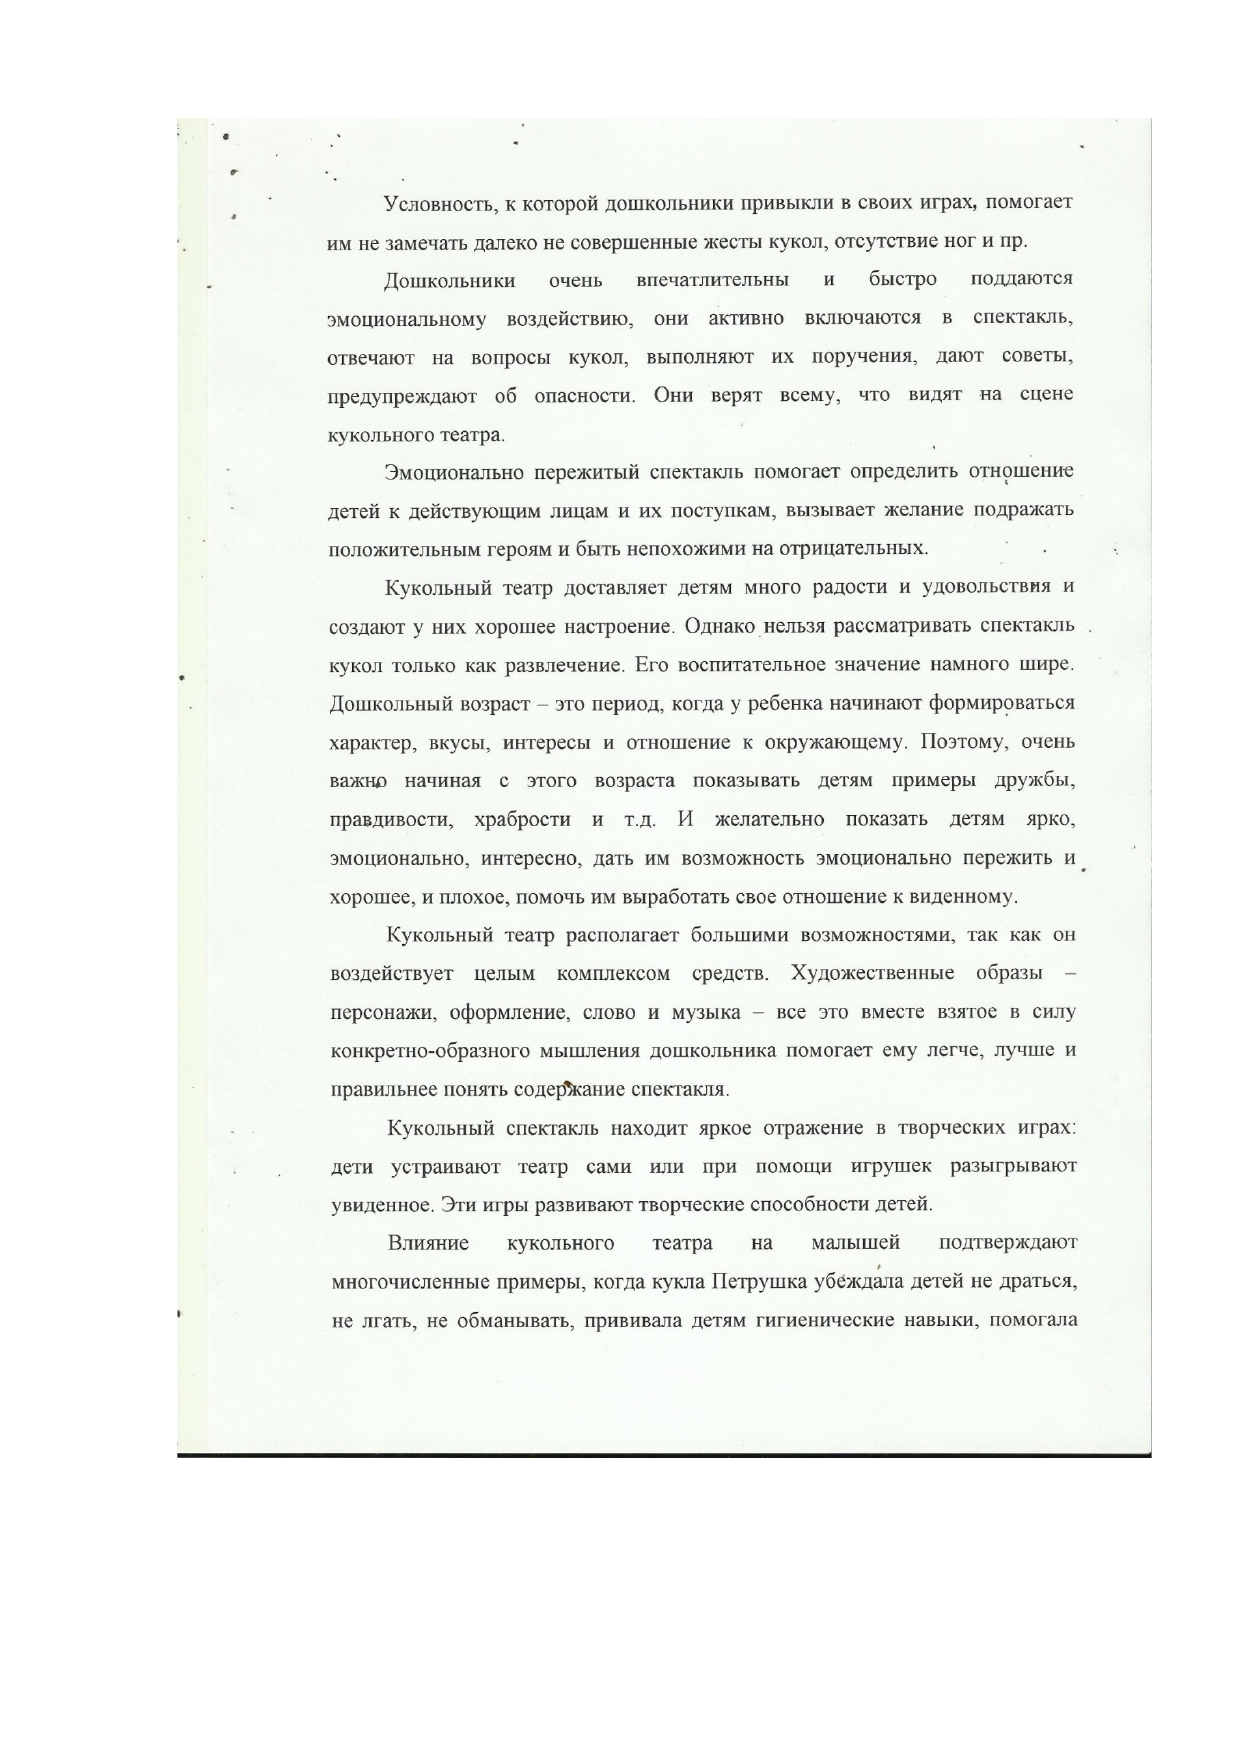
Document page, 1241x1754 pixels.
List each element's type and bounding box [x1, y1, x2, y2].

picture [177, 118, 1152, 1458]
